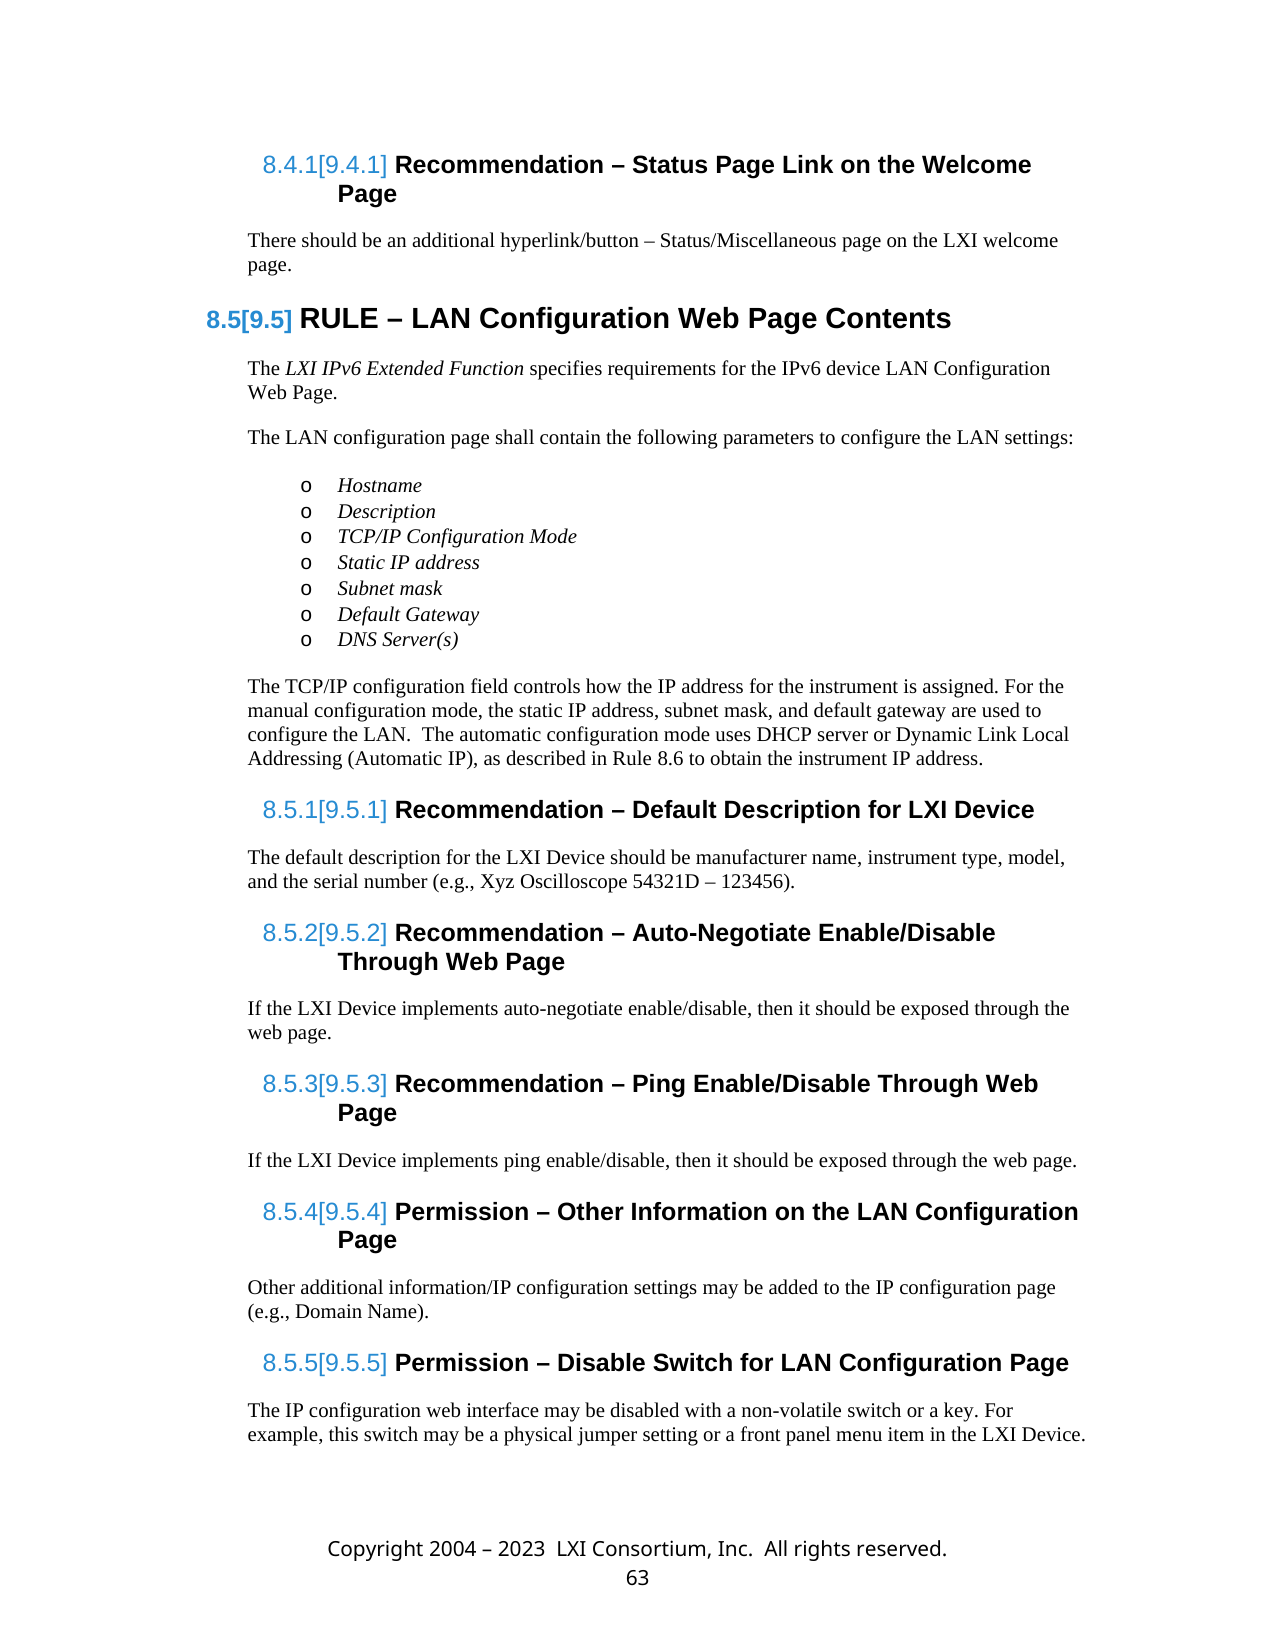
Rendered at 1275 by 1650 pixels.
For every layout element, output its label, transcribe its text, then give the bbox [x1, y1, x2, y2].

subtitle Recommendation – Auto-Negotiate Enable/Disable Through Web Page [262, 918, 1087, 975]
list Static IP address [300, 550, 1087, 576]
text If the LXI Device implements auto-negotiate enable/disable, then it should be exposed through the web page. [247, 996, 1087, 1044]
subtitle Recommendation – Default Description for LXI Device [262, 795, 1087, 824]
text The LAN configuration page shall contain the following parameters to configure the LAN settings: [247, 425, 1087, 473]
text The default description for the LXI Device should be manufacturer name, instrument type, model, and the serial number (e.g., Xyz Oscilloscope 54321D – 123456). [247, 845, 1087, 893]
subtitle Recommendation – Ping Enable/Disable Through Web Page [262, 1069, 1087, 1127]
text The IP configuration web interface may be disabled with a non-volatile switch or a key. For example, this switch may be a physical jumper setting or a front panel menu item in the LXI Device. [247, 1398, 1087, 1446]
subtitle RULE – LAN Configuration Web Page Contents [206, 301, 1087, 335]
subtitle Recommendation – Status Page Link on the Welcome Page [262, 150, 1087, 207]
list Hostname [300, 473, 1087, 499]
list Description [300, 499, 1087, 524]
list DNS Server(s) [300, 627, 1087, 653]
text Other additional information/IP configuration settings may be added to the IP configuration page (e.g., Domain Name). [247, 1275, 1087, 1323]
subtitle Permission – Other Information on the LAN Configuration Page [262, 1197, 1087, 1254]
subtitle Permission – Disable Switch for LAN Configuration Page [262, 1348, 1087, 1377]
text The LXI IPv6 Extended Function specifies requirements for the IPv6 device LAN Configuration Web Page. [247, 356, 1087, 404]
list Default Gateway [300, 602, 1087, 627]
text The TCP/IP configuration field controls how the IP address for the instrument is assigned. For the manual configuration mode, the static IP address, subnet mask, and default gateway are used to configure the LAN. The automatic configuration mode uses DHCP server or Dynamic Link Local Addressing (Automatic IP), as described in Rule 8.6 to obtain the instrument IP address. [247, 674, 1087, 770]
list TCP/IP Configuration Mode [300, 524, 1087, 550]
text If the LXI Device implements ping enable/disable, then it should be exposed through the web page. [247, 1148, 1087, 1172]
text There should be an additional hyperlink/button – Status/Miscellaneous page on the LXI welcome page. [247, 228, 1087, 276]
list Subnet mask [300, 576, 1087, 602]
